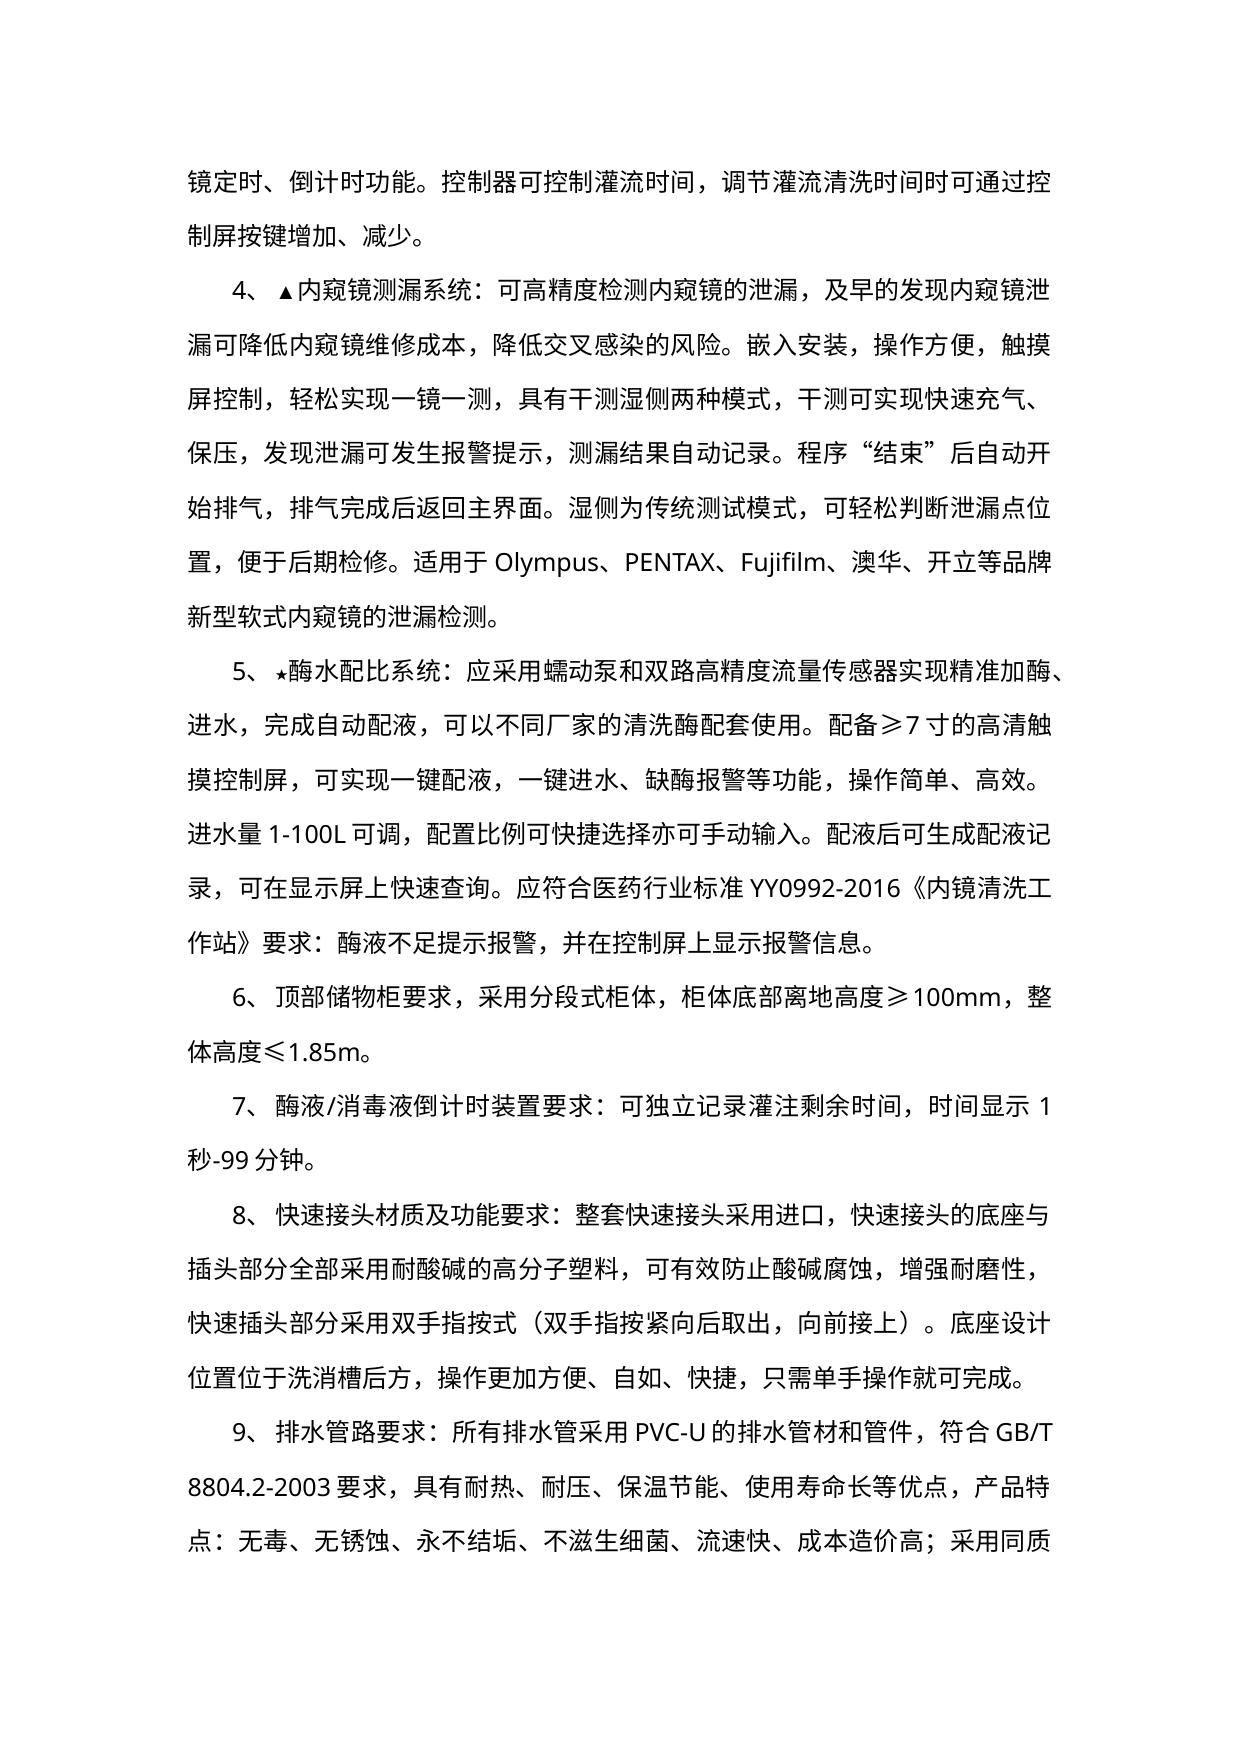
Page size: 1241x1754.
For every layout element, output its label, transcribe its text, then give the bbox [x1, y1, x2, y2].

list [187, 1413, 1053, 1558]
list 快速接头材质及功能要求：整套快速接头采用进口，快速接头的底座与插头部分全部采用耐酸碱的高分子塑料，可有效防止酸碱腐蚀，增强耐磨性，快速插头部分采用双手指按式（双手指按紧向后取出，向前接上）。底座设计位置位于洗消槽后方，操作更加方便、自如、快捷，只需单手操作就可完成。 [187, 1195, 1053, 1394]
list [187, 162, 1053, 253]
list ▲内窥镜测漏系统：可高精度检测内窥镜的泄漏，及早的发现内窥镜泄漏可降低内窥镜维修成本，降低交叉感染的风险。嵌入安装，操作方便，触摸屏控制，轻松实现一镜一测，具有干测湿侧两种模式，干测可实现快速充气、保压，发现泄漏可发生报警提示，测漏结果自动记录。程序“结束”后自动开始排气，排气完成后返回主界面。湿侧为传统测试模式，可轻松判断泄漏点位置，便于后期检修。适用于Olympus、PENTAX、Fujifilm、澳华、开立等品牌新型软式内窥镜的泄漏检测。 [187, 271, 1053, 633]
list 顶部储物柜要求，采用分段式柜体，柜体底部离地高度≥100mm，整体高度≤1.85m。 [187, 978, 1053, 1068]
list ★酶水配比系统：应采用蠕动泵和双路高精度流量传感器实现精准加酶、进水，完成自动配液，可以不同厂家的清洗酶配套使用。配备≥7寸的高清触摸控制屏，可实现一键配液，一键进水、缺酶报警等功能，操作简单、高效。进水量1-100L可调，配置比例可快捷选择亦可手动输入。配液后可生成配液记录，可在显示屏上快速查询。应符合医药行业标准YY0992-2016《内镜清洗工作站》要求：酶液不足提示报警，并在控制屏上显示报警信息。 [187, 651, 1053, 959]
list 酶液/消毒液倒计时装置要求：可独立记录灌注剩余时间，时间显示1秒-99分钟。 [187, 1086, 1053, 1177]
